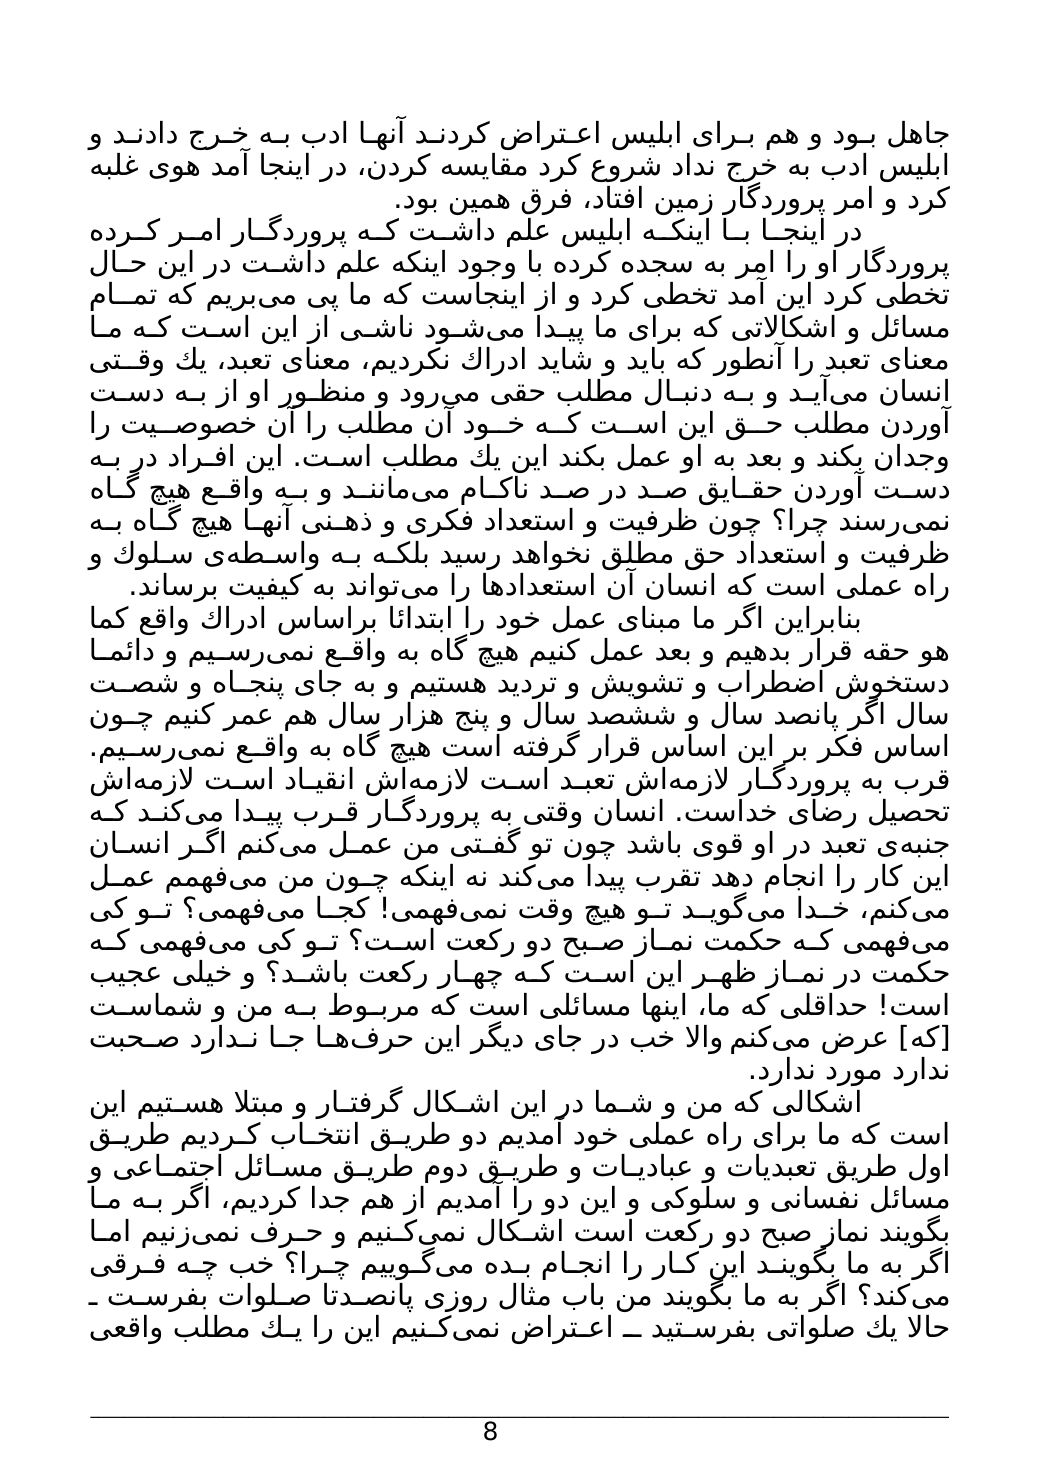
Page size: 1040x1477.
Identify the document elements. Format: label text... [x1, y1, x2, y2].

text در اینجا با اینكه ابلیس علم داشت كه پروردگار امر كرده پروردگار او را امر به سجده كرده با وجود اینكه علم داشت در این حال تخطى كرد این آمد تخطى كرد و از اینجاست كه ما پى مى‌بریم كه تمام مسائل و اشكالاتى كه براى ما پیدا مى‌شود ناشى از این است كه ما معناى تعبد را آنطور كه باید و شاید ادراك نكردیم، معناى تعبد، یك وقتى انسان مى‌آید و به دنبال مطلب حقى مى‌رود و منظور او از به دست آوردن مطلب حق این است كه خود آن مطلب را آن خصوصیت را وجدان بكند و بعد به او عمل بكند این یك مطلب است. این افراد در به دست آوردن حقایق صد در صد ناكام مى‌مانند و به واقع هیچ گاه نمى‌رسند چرا؟ چون ظرفیت و استعداد فكرى و ذهنى آنها هیچ گاه به ظرفیت و استعداد حق مطلق نخواهد رسید بلكه به واسطه‌ى سلوك و راه عملى است كه انسان آن استعدادها را مى‌تواند به كیفیت برساند. [89, 215, 951, 602]
text بنابراین اگر ما مبناى عمل خود را ابتدائا براساس ادراك واقع كما هو حقه قرار بدهیم و بعد عمل كنیم هیچ گاه به واقع نمى‌رسیم و دائما دستخوش اضطراب و تشویش و تردید هستیم و به جاى پنجاه و شصت سال اگر پانصد سال و ششصد سال و پنج هزار سال هم عمر كنیم چون اساس فكر بر این اساس قرار گرفته است هیچ گاه به واقع نمى‌رسیم. قرب به پروردگار لازمه‌اش تعبد است لازمه‌اش انقیاد است لازمه‌اش تحصیل رضاى خداست. انسان وقتى به پروردگار قرب پیدا مى‌كند كه جنبه‌ى تعبد در او قوى باشد چون تو گفتى من عمل مى‌كنم اگر انسان این كار را انجام دهد تقرب پیدا مى‌كند نه اینكه چون من مى‌فهمم عمل مى‌كنم، خدا مى‌گوید تو هیچ وقت نمى‌فهمى! كجا مى‌فهمى؟ تو كى مى‌فهمى كه حكمت نماز صبح دو ركعت است؟ تو كى مى‌فهمى كه حكمت در نماز ظهر این است كه چهار ركعت باشد؟ و خیلى عجیب است! حداقلى كه ما، اینها مسائلى است كه مربوط به من و شماست [كه‌] عرض مى‌كنم والا خب در جاى دیگر این حرف‌ها جا ندارد صحبت ندارد مورد ندارد. [89, 602, 951, 1087]
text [89, 118, 951, 215]
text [89, 1087, 951, 1345]
